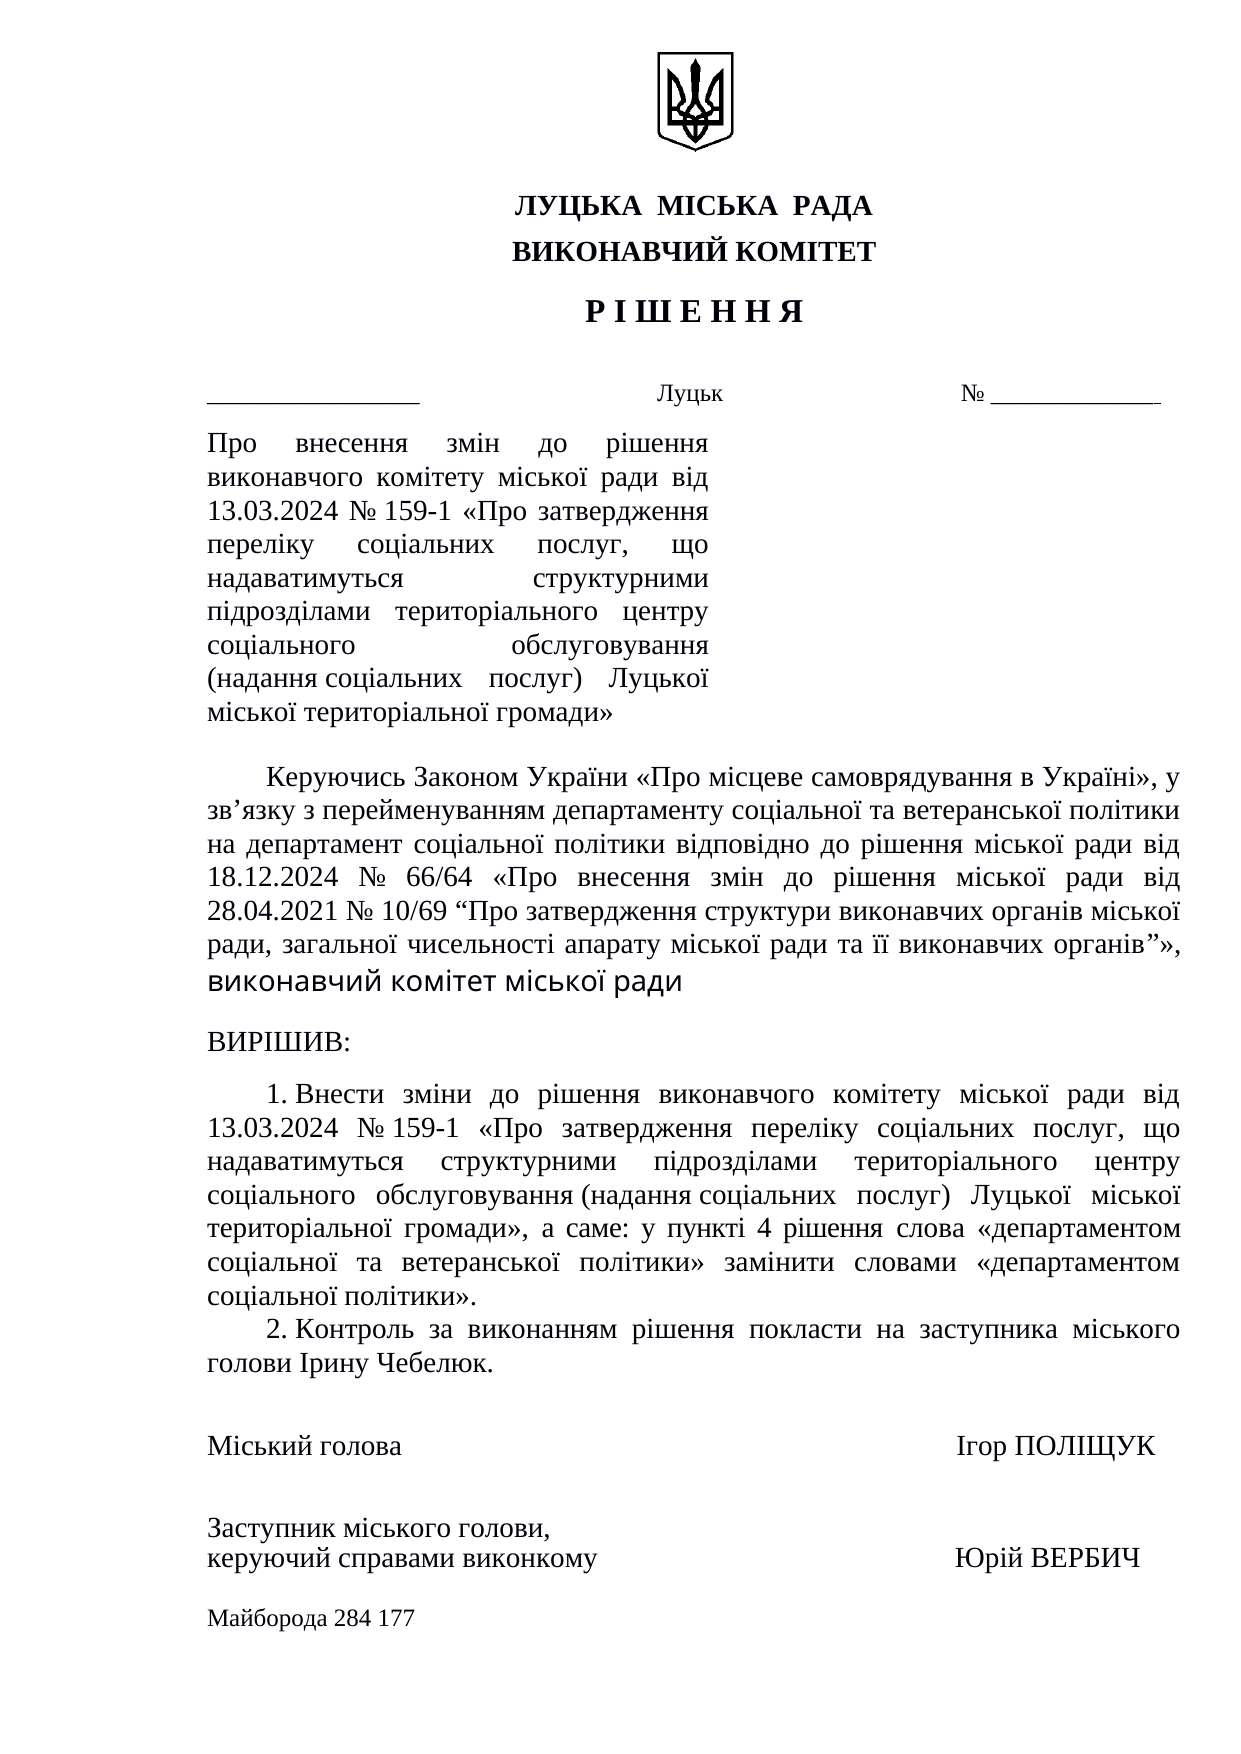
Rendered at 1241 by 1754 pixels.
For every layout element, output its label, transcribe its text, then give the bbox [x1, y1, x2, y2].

text Керуючись Законом України «Про місцеве самоврядування в Україні», у зв’язку з перейменуванням департаменту соціальної та ветеранської політики на департамент соціальної політики відповідно до рішення міської ради від 18.12.2024 № 66/64 «Про внесення змін до рішення міської ради від 28.04.2021 № 10/69 “Про затвердження структури виконавчих органів міської ради, загальної чисельності апарату міської ради та її виконавчих органів”», виконавчий комітет міської ради [207, 759, 1181, 999]
text Майборода 284 177 [207, 1603, 1181, 1631]
text Заступник міського голови, [207, 1514, 1181, 1544]
subtitle Р І Ш Е Н Н Я [207, 291, 1181, 330]
text Міський голова Ігор ПОЛІЩУК [207, 1431, 1181, 1461]
text керуючий справами виконкому Юрій ВЕРБИЧ [207, 1544, 1181, 1574]
text Про внесення змін до рішення виконавчого комітету міської ради від 13.03.2024 № 159-1 «Про затвердження переліку соціальних послуг, що надаватимуться структурними підрозділами територіального центру соціального обслуговування (надання соціальних послуг) Луцької міської територіальної громади» [207, 426, 709, 727]
text 2. Контроль за виконанням рішення покласти на заступника міського голови Ірину Чебелюк. [207, 1311, 1181, 1378]
text _________________ Луцьк № _____________ [207, 378, 1181, 406]
text 1. Внести зміни до рішення виконавчого комітету міської ради від 13.03.2024 № 159-1 «Про затвердження переліку соціальних послуг, що надаватимуться структурними підрозділами територіального центру соціального обслуговування (надання соціальних послуг) Луцької міської територіальної громади», а саме: у пункті 4 рішення слова «департаментом соціальної та ветеранської політики» замінити словами «департаментом соціальної політики». [207, 1076, 1181, 1311]
text ВИРІШИВ: [207, 1024, 1181, 1057]
subtitle ЛУЦЬКА МІСЬКА РАДА [207, 188, 1181, 222]
subtitle ВИКОНАВЧИЙ КОМІТЕТ [207, 234, 1181, 267]
